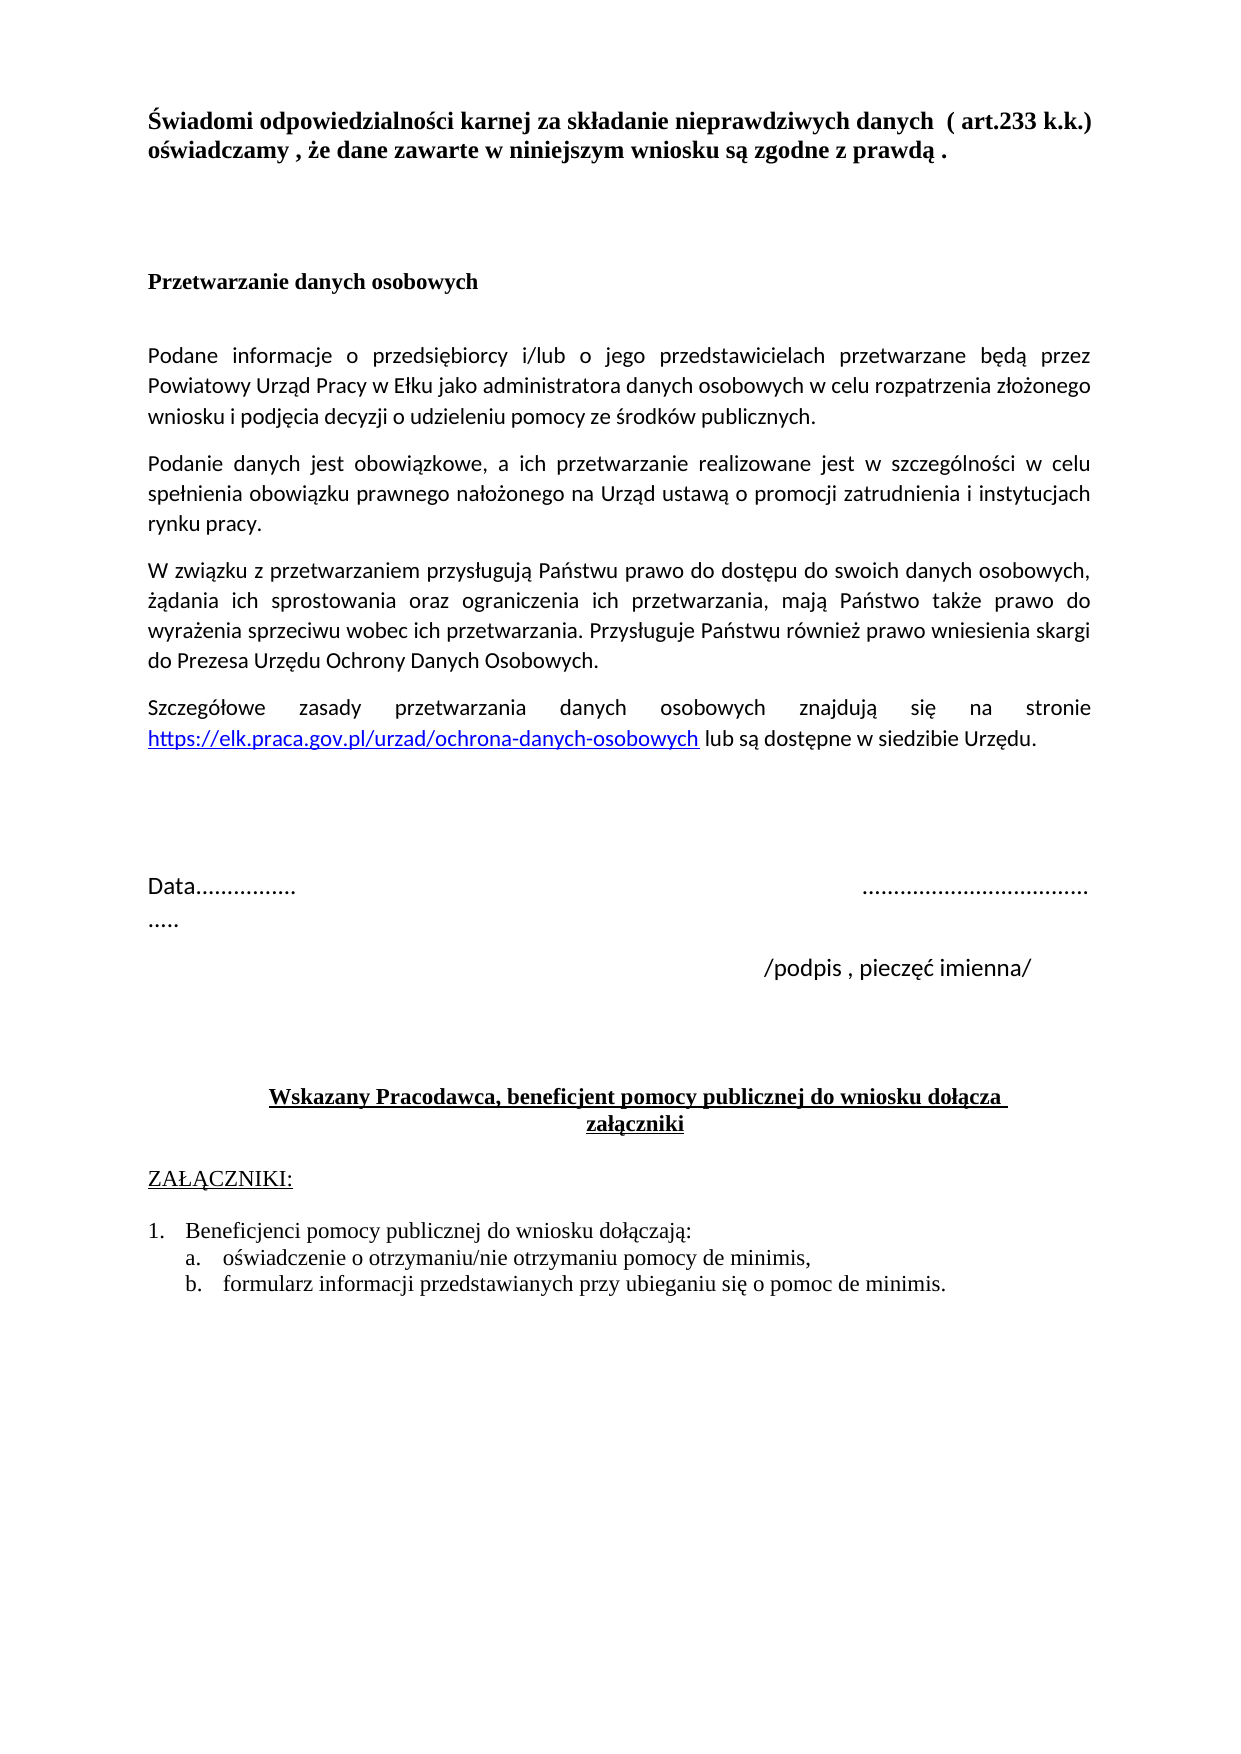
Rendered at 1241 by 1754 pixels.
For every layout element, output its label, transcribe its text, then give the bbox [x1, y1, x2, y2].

text ZAŁĄCZNIKI: [148, 1165, 1092, 1191]
text Wskazany Pracodawca, beneficjent pomocy publicznej do wniosku dołącza [177, 1083, 1092, 1110]
text Data................ ......................................... [148, 870, 1092, 933]
text Szczegółowe zasady przetwarzania danych osobowych znajdują się na stronie https://elk.praca.gov.pl/urzad/ochrona-danych-osobowych lub są dostępne w siedzibie Urzędu. [148, 693, 1092, 752]
text Podane informacje o przedsiębiorcy i/lub o jego przedstawicielach przetwarzane będą przez Powiatowy Urząd Pracy w Ełku jako administratora danych osobowych w celu rozpatrzenia złożonego wniosku i podjęcia decyzji o udzieleniu pomocy ze środków publicznych. [148, 341, 1092, 430]
list Beneficjenci pomocy publicznej do wniosku dołączają: [148, 1217, 1092, 1244]
text Podanie danych jest obowiązkowe, a ich przetwarzanie realizowane jest w szczególności w celu spełnienia obowiązku prawnego nałożonego na Urząd ustawą o promocji zatrudnienia i instytucjach rynku pracy. [148, 449, 1092, 537]
text załączniki [177, 1110, 1092, 1136]
text Przetwarzanie danych osobowych [148, 268, 1092, 294]
text Świadomi odpowiedzialności karnej za składanie nieprawdziwych danych ( art.233 k.k.) oświadczamy , że dane zawarte w niniejszym wniosku są zgodne z prawdą . [148, 106, 1092, 164]
list formularz informacji przedstawianych przy ubieganiu się o pomoc de minimis. [185, 1270, 1092, 1297]
text W związku z przetwarzaniem przysługują Państwu prawo do dostępu do swoich danych osobowych, żądania ich sprostowania oraz ograniczenia ich przetwarzania, mają Państwo także prawo do wyrażenia sprzeciwu wobec ich przetwarzania. Przysługuje Państwu również prawo wniesienia skargi do Prezesa Urzędu Ochrony Danych Osobowych. [148, 556, 1092, 675]
text /podpis , pieczęć imienna/ [148, 952, 1092, 983]
list oświadczenie o otrzymaniu/nie otrzymaniu pomocy de minimis, [185, 1244, 1092, 1270]
